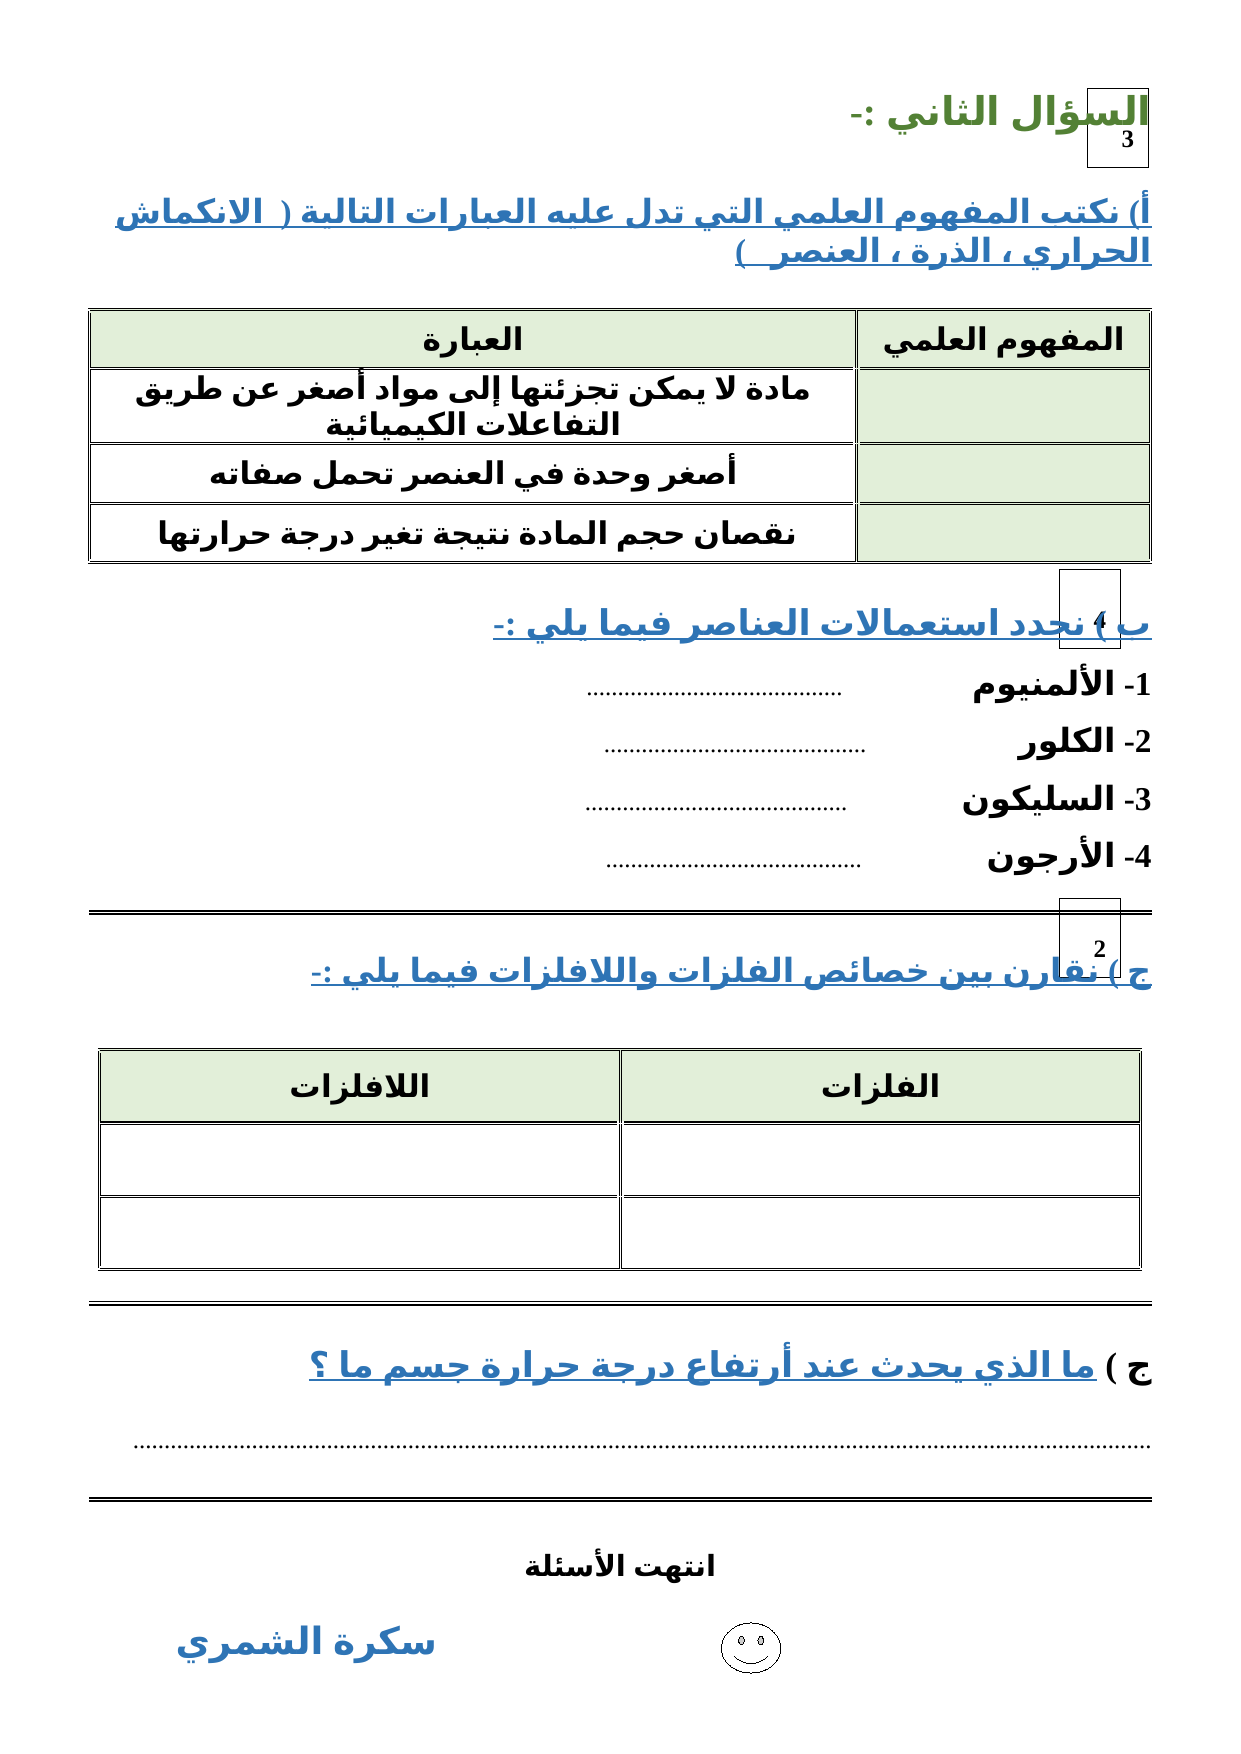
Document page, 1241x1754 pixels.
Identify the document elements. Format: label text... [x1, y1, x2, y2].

table_header المفهوم العلمي [858, 311, 1150, 367]
text 1- الألمنيوم ......................................... [89, 664, 1152, 702]
table_cell [856, 442, 1150, 502]
text 3- السليكون .......................................... [89, 779, 1152, 817]
table_cell [856, 367, 1150, 442]
text ج ) نقارن بين خصائص الفلزات واللافلزات فيما يلي :- [89, 951, 1152, 989]
table_cell [101, 1121, 619, 1195]
table_cell مادة لا يمكن تجزئتها إلى مواد أصغر عن طريق التفاعلات الكيميائية [91, 367, 856, 442]
table_header اللافلزات [99, 1051, 619, 1121]
text انتهت الأسئلة [89, 1549, 1152, 1582]
text ج ) ما الذي يحدث عند أرتفاع درجة حرارة جسم ما ؟ [89, 1344, 1152, 1385]
table_header العبارة [90, 311, 855, 367]
table_cell [99, 1195, 619, 1268]
text ب ) نحدد استعمالات العناصر فيما يلي :- [89, 603, 1152, 643]
table_header الفلزات [620, 1049, 1141, 1121]
table_cell [622, 1195, 1141, 1268]
table_cell نقصان حجم المادة نتيجة تغير درجة حرارتها [90, 502, 855, 561]
text أ) نكتب المفهوم العلمي التي تدل عليه العبارات التالية ( الانكماش الحراري ، الذرة ، العنصر ) [89, 193, 1152, 269]
text ................................................................................................................................................................... [89, 1426, 1152, 1454]
table_cell [858, 502, 1150, 561]
text سكرة الشمري [89, 1619, 1152, 1663]
table_cell [622, 1121, 1139, 1195]
text 2- الكلور .......................................... [89, 721, 1152, 760]
text 4- الأرجون ......................................... [89, 836, 1152, 875]
table_cell أصغر وحدة في العنصر تحمل صفاته [90, 442, 856, 502]
